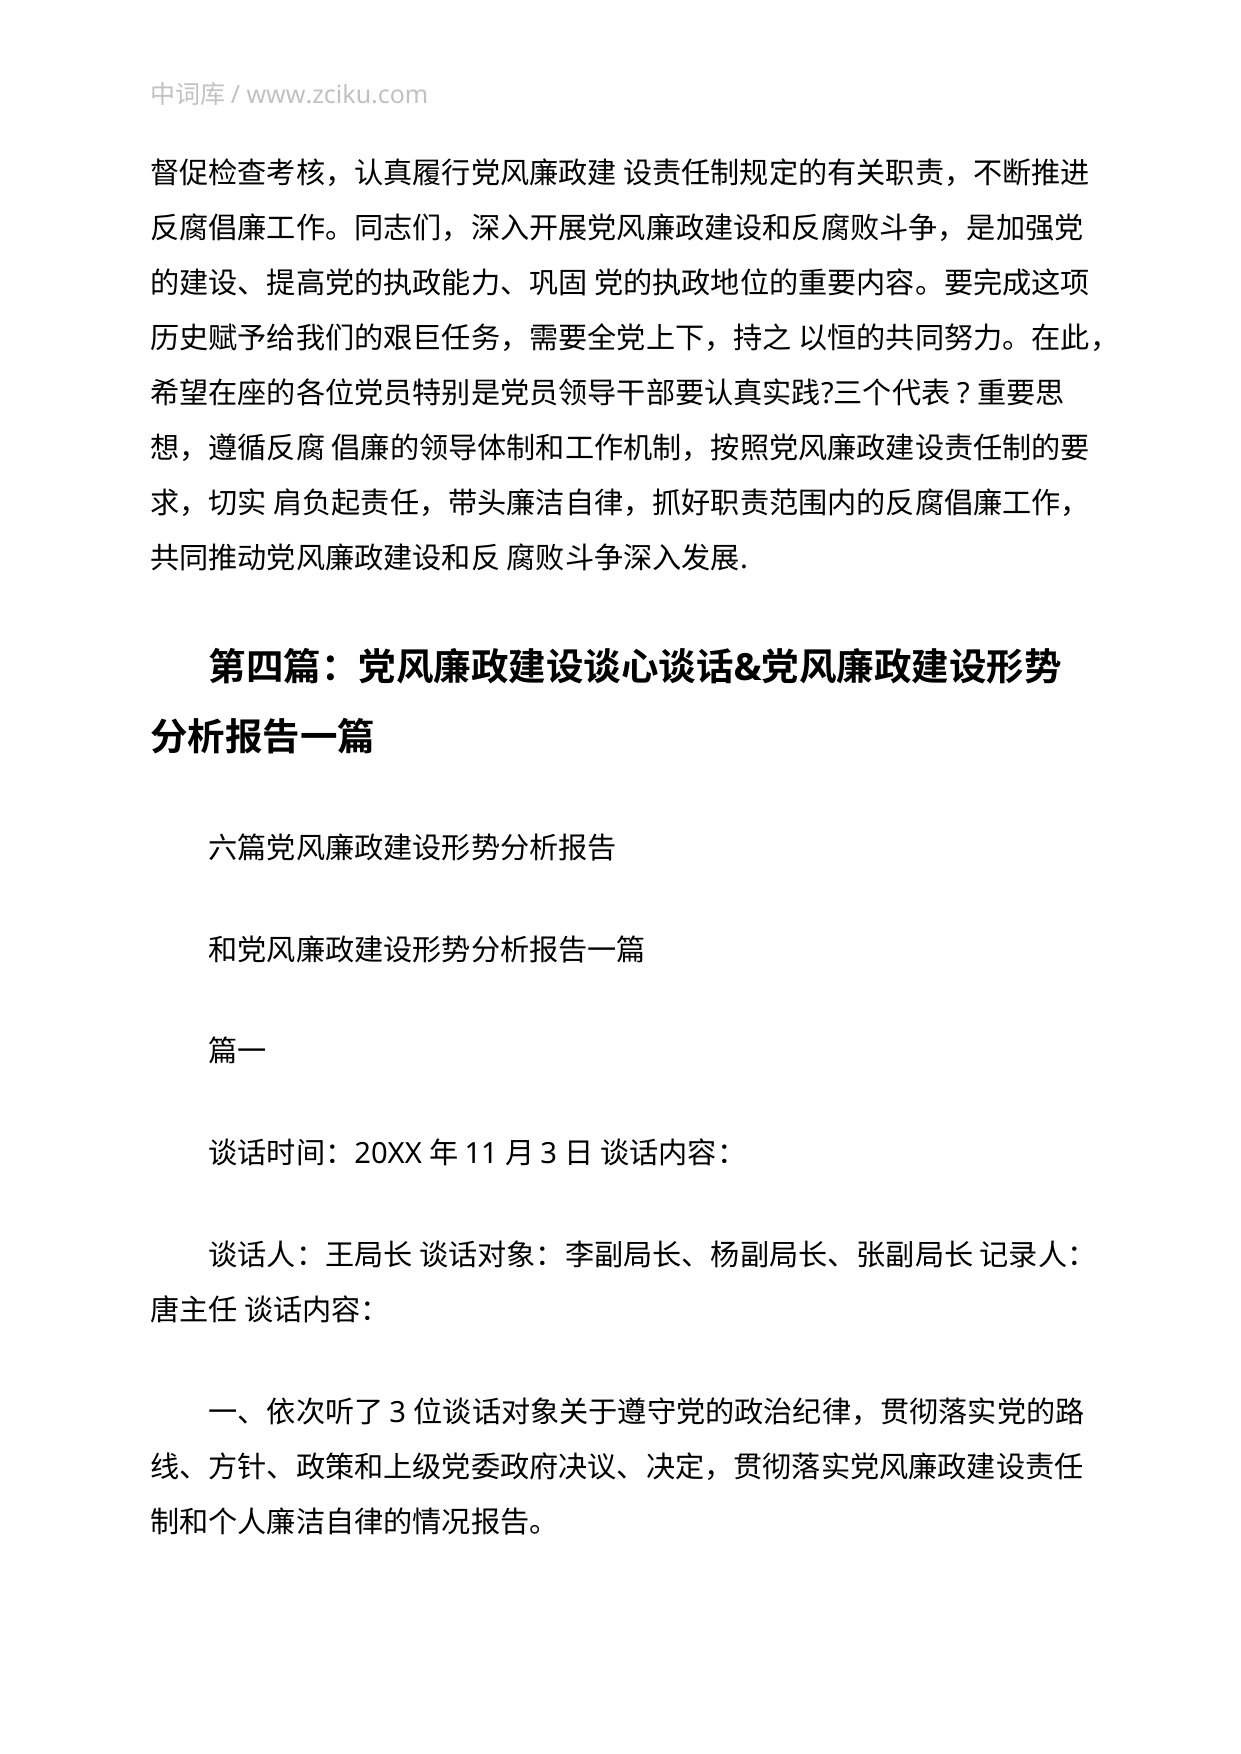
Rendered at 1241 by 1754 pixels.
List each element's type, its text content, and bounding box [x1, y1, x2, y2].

text 第四篇：党风廉政建设谈心谈话&党风廉政建设形势分析报告一篇 [150, 636, 1090, 761]
text 六篇党风廉政建设形势分析报告 [150, 824, 1090, 867]
text 一、依次听了3 位谈话对象关于遵守党的政治纪律，贯彻落实党的路线、方针、政策和上级党委政府决议、决定，贯彻落实党风廉政建设责任制和个人廉洁自律的情况报告。 [150, 1388, 1090, 1541]
text 谈话人：王局长 谈话对象：李副局长、杨副局长、张副局长 记录人：唐主任 谈话内容： [150, 1232, 1090, 1329]
text 篇一 [150, 1028, 1090, 1070]
text 谈话时间：20XX 年11 月3 日 谈话内容： [150, 1130, 1090, 1172]
text 和党风廉政建设形势分析报告一篇 [150, 926, 1090, 968]
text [150, 150, 1090, 577]
